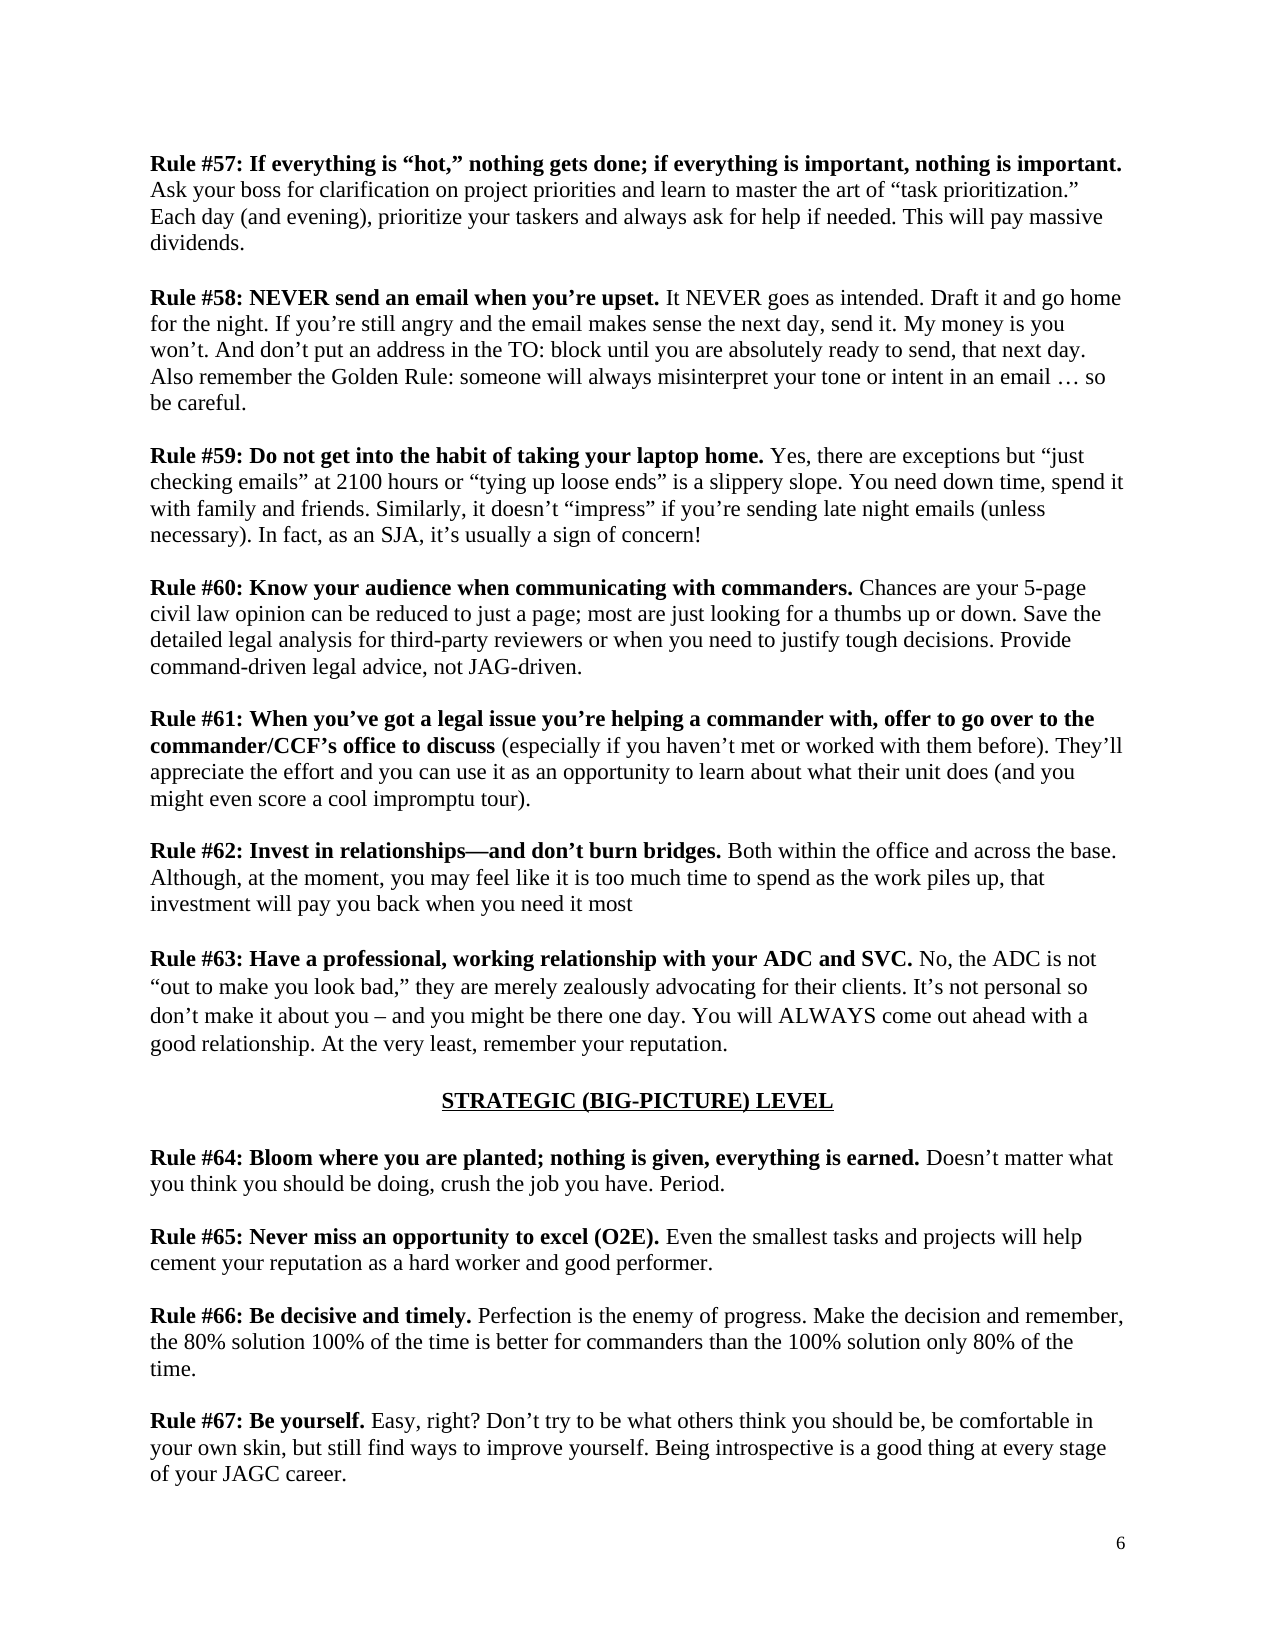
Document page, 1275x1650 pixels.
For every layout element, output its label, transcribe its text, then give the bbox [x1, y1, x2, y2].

text Rule #66: Be decisive and timely. Perfection is the enemy of progress. Make the decision and remember, the 80% solution 100% of the time is better for commanders than the 100% solution only 80% of the time. [150, 1302, 1125, 1381]
text Rule #59: Do not get into the habit of taking your laptop home. Yes, there are exceptions but “just checking emails” at 2100 hours or “tying up loose ends” is a slippery slope. You need down time, spend it with family and friends. Similarly, it doesn’t “impress” if you’re sending late night emails (unless necessary). In fact, as an SJA, it’s usually a sign of concern! [150, 442, 1125, 547]
text Rule #61: When you’ve got a legal issue you’re helping a commander with, offer to go over to the commander/CCF’s office to discuss (especially if you haven’t met or worked with them before). They’ll appreciate the effort and you can use it as an opportunity to learn about what their unit does (and you might even score a cool impromptu tour). [150, 706, 1125, 811]
text Rule #62: Invest in relationships—and don’t burn bridges. Both within the office and across the base. Although, at the moment, you may feel like it is too much time to spend as the work piles up, that investment will pay you back when you need it most [150, 837, 1125, 916]
text Rule #67: Be yourself. Easy, right? Don’t try to be what others think you should be, be comfortable in your own skin, but still find ways to improve yourself. Being introspective is a good thing at every stage of your JAGC career. [150, 1407, 1125, 1486]
text STRATEGIC (BIG-PICTURE) LEVEL [150, 1087, 1125, 1113]
text Rule #63: Have a professional, working relationship with your ADC and SVC. No, the ADC is not “out to make you look bad,” they are merely zealously advocating for their clients. It’s not personal so don’t make it about you – and you might be there one day. You will ALWAYS come out ahead with a good relationship. At the very least, remember your reputation. [150, 945, 1125, 1056]
text Rule #65: Never miss an opportunity to excel (O2E). Even the smallest tasks and projects will help cement your reputation as a hard worker and good performer. [150, 1223, 1125, 1276]
text Rule #58: NEVER send an email when you’re upset. It NEVER goes as intended. Draft it and go home for the night. If you’re still angry and the email makes sense the next day, send it. My money is you won’t. And don’t put an address in the TO: block until you are absolutely ready to send, that next day. Also remember the Golden Rule: someone will always misinterpret your tone or intent in an email … so be careful. [150, 284, 1125, 416]
text Rule #57: If everything is “hot,” nothing gets done; if everything is important, nothing is important. Ask your boss for clarification on project priorities and learn to master the art of “task prioritization.” Each day (and evening), prioritize your taskers and always ask for help if needed. This will pay massive dividends. [150, 150, 1125, 255]
text Rule #60: Know your audience when communicating with commanders. Chances are your 5-page civil law opinion can be reduced to just a page; most are just looking for a thumbs up or down. Save the detailed legal analysis for third-party reviewers or when you need to justify tough decisions. Provide command-driven legal advice, not JAG-driven. [150, 574, 1125, 679]
text Rule #64: Bloom where you are planted; nothing is given, everything is earned. Doesn’t matter what you think you should be doing, crush the job you have. Period. [150, 1144, 1125, 1197]
